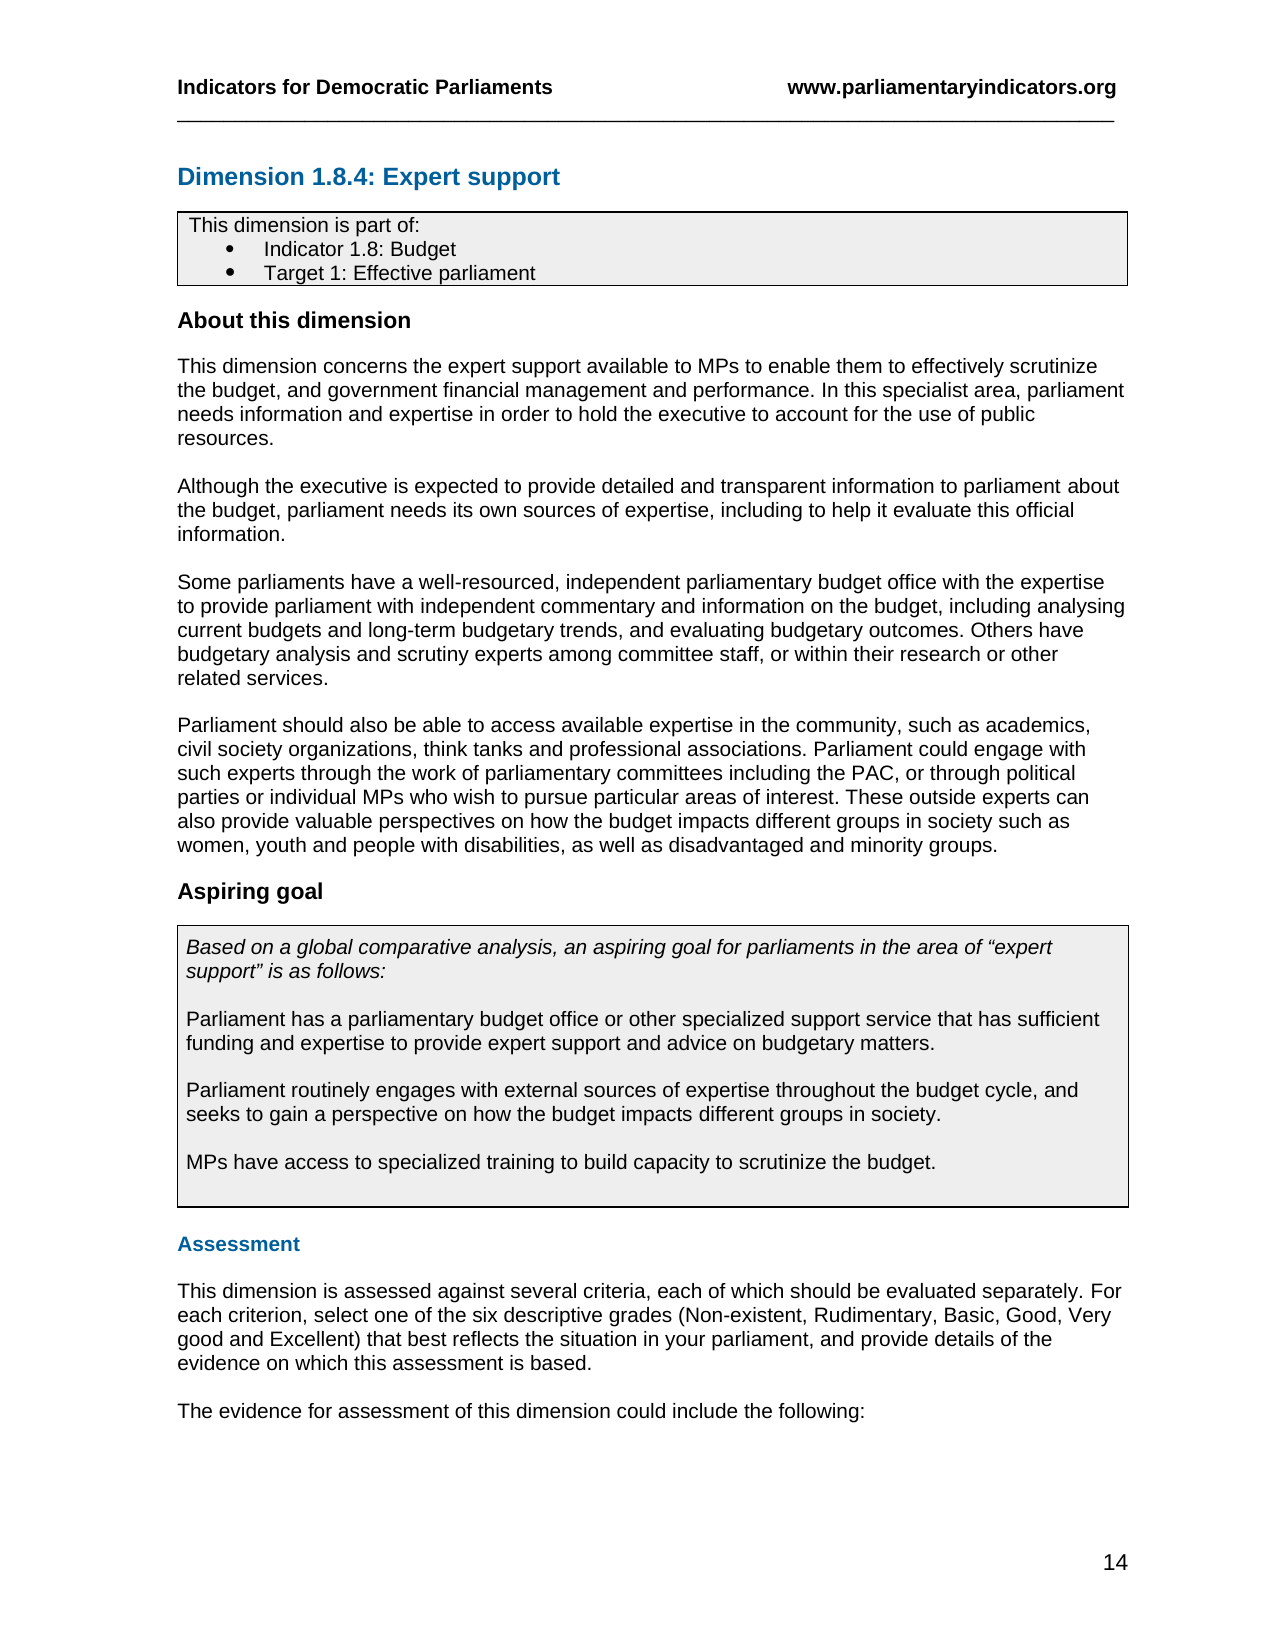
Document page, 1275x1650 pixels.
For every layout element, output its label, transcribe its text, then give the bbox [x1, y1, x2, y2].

text Assessment [177, 1231, 1128, 1255]
title About this dimension [177, 307, 1128, 333]
text This dimension is assessed against several criteria, each of which should be evaluated separately. For each criterion, select one of the six descriptive grades (Non-existent, Rudimentary, Basic, Good, Very good and Excellent) that best reflects the situation in your parliament, and provide details of the evidence on which this assessment is based. [177, 1279, 1128, 1375]
text Some parliaments have a well-resourced, independent parliamentary budget office with the expertise to provide parliament with independent commentary and information on the budget, including analysing current budgets and long-term budgetary trends, and evaluating budgetary outcomes. Others have budgetary analysis and scrutiny experts among committee staff, or within their research or other related services. [177, 569, 1128, 689]
text This dimension concerns the expert support available to MPs to enable them to effectively scrutinize the budget, and government financial management and performance. In this specialist area, parliament needs information and expertise in order to hold the executive to account for the use of public resources. [177, 354, 1128, 450]
text Parliament should also be able to access available expertise in the community, such as academics, civil society organizations, think tanks and professional associations. Parliament could engage with such experts through the work of parliamentary committees including the PAC, or through political parties or individual MPs who wish to pursue particular areas of interest. These outside experts can also provide valuable perspectives on how the budget impacts different groups in society such as women, youth and people with disabilities, as well as disadvantaged and minority groups. [177, 713, 1128, 857]
text The evidence for assessment of this dimension could include the following: [177, 1399, 1128, 1423]
table_header This dimension is part of: Indicator 1.8: Budget Target 1: Effective parliament [178, 213, 1127, 285]
title Aspiring goal [177, 878, 1128, 904]
text Although the executive is expected to provide detailed and transparent information to parliament about the budget, parliament needs its own sources of expertise, including to help it evaluate this official information. [177, 474, 1128, 546]
table_header Based on a global comparative analysis, an aspiring goal for parliaments in the area of “expert support” is as follows: Parliament has a parliamentary budget office or other specialized support service that has sufficient funding and expertise to provide expert support and advice on budgetary matters. Parliament routinely engages with external sources of expertise throughout the budget cycle, and seeks to gain a perspective on how the budget impacts different groups in society. MPs have access to specialized training to build capacity to scrutinize the budget. [178, 926, 1128, 1206]
subtitle Dimension 1.8.4: Expert support [177, 162, 1128, 191]
